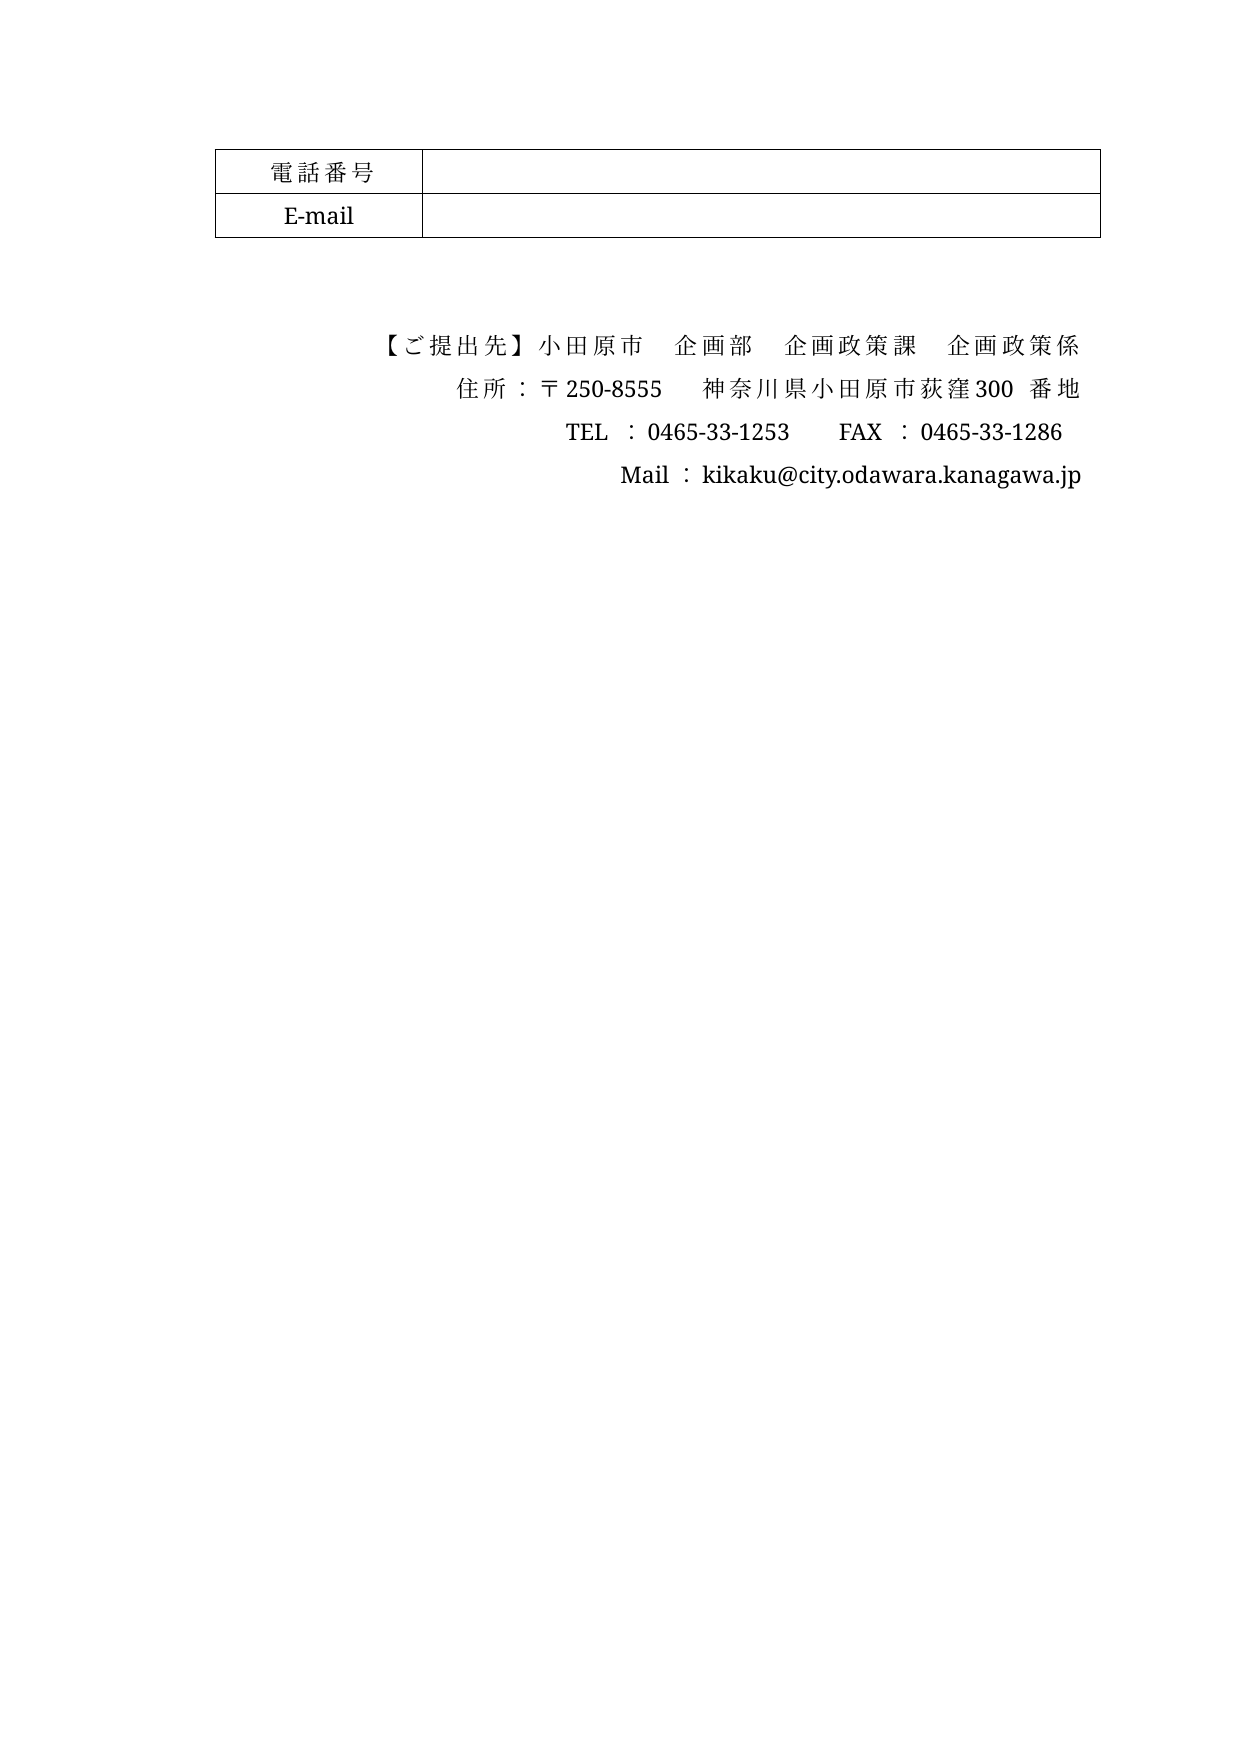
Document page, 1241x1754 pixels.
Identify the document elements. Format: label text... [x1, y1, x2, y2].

table_cell [423, 150, 1100, 193]
text 【ご提出先】小田原市 企画部 企画政策課 企画政策係 [156, 323, 1084, 366]
table_cell 電話番号 [216, 150, 422, 193]
table_cell E-mail [216, 194, 422, 237]
text TEL：0465-33-1253 FAX：0465-33-1286 [156, 409, 1084, 452]
text Mail：kikaku@city.odawara.kanagawa.jp [156, 452, 1084, 495]
text 住所：〒250-8555 神奈川県小田原市荻窪300番地 [156, 366, 1084, 409]
table_cell [423, 194, 1100, 237]
